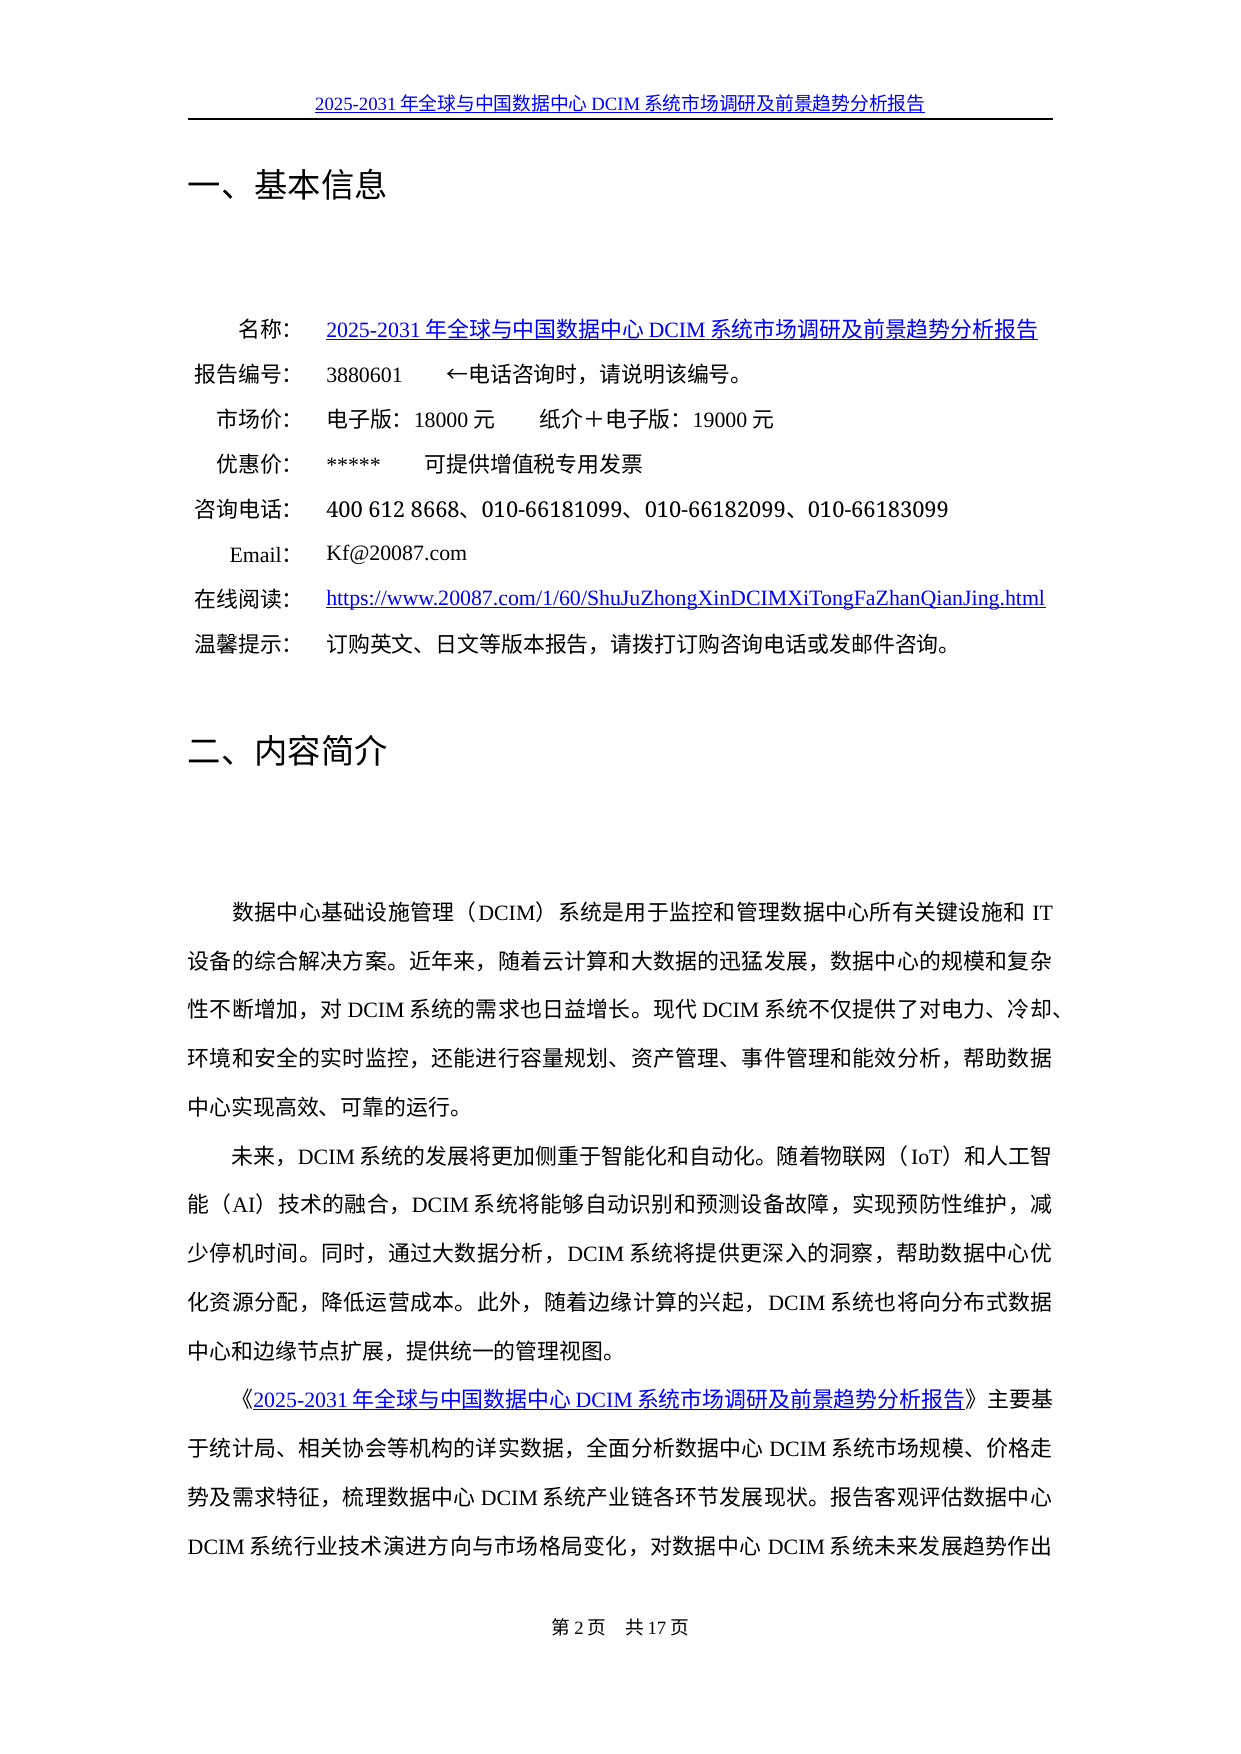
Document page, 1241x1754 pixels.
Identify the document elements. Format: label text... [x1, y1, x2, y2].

title 二、内容简介 [187, 717, 1053, 782]
table_cell Email： [167, 537, 315, 582]
table_cell 温馨提示： [167, 627, 315, 672]
table_cell 在线阅读： [167, 582, 315, 627]
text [187, 894, 1053, 1561]
table_cell 订购英文、日文等版本报告，请拨打订购咨询电话或发邮件咨询。 [315, 627, 1073, 672]
table_cell [315, 582, 1073, 627]
table_cell 咨询电话： [167, 492, 315, 537]
table_cell 报告编号： [167, 357, 315, 402]
table_cell ***** 可提供增值税专用发票 [315, 447, 1073, 492]
table_cell 400 612 8668、010-66181099、010-66182099、010-66183099 [315, 492, 1073, 537]
table_header 名称： [167, 312, 315, 357]
table_cell Kf@20087.com [315, 537, 1073, 582]
table_cell 优惠价： [167, 447, 315, 492]
title 一、基本信息 [187, 150, 1053, 215]
table_cell 电子版：18000 元 纸介＋电子版：19000 元 [315, 402, 1073, 447]
table_cell 市场价： [167, 402, 315, 447]
table_cell 3880601 ←电话咨询时，请说明该编号。 [315, 357, 1073, 402]
table_header 2025-2031年全球与中国数据中心DCIM系统市场调研及前景趋势分析报告 [315, 312, 1073, 357]
